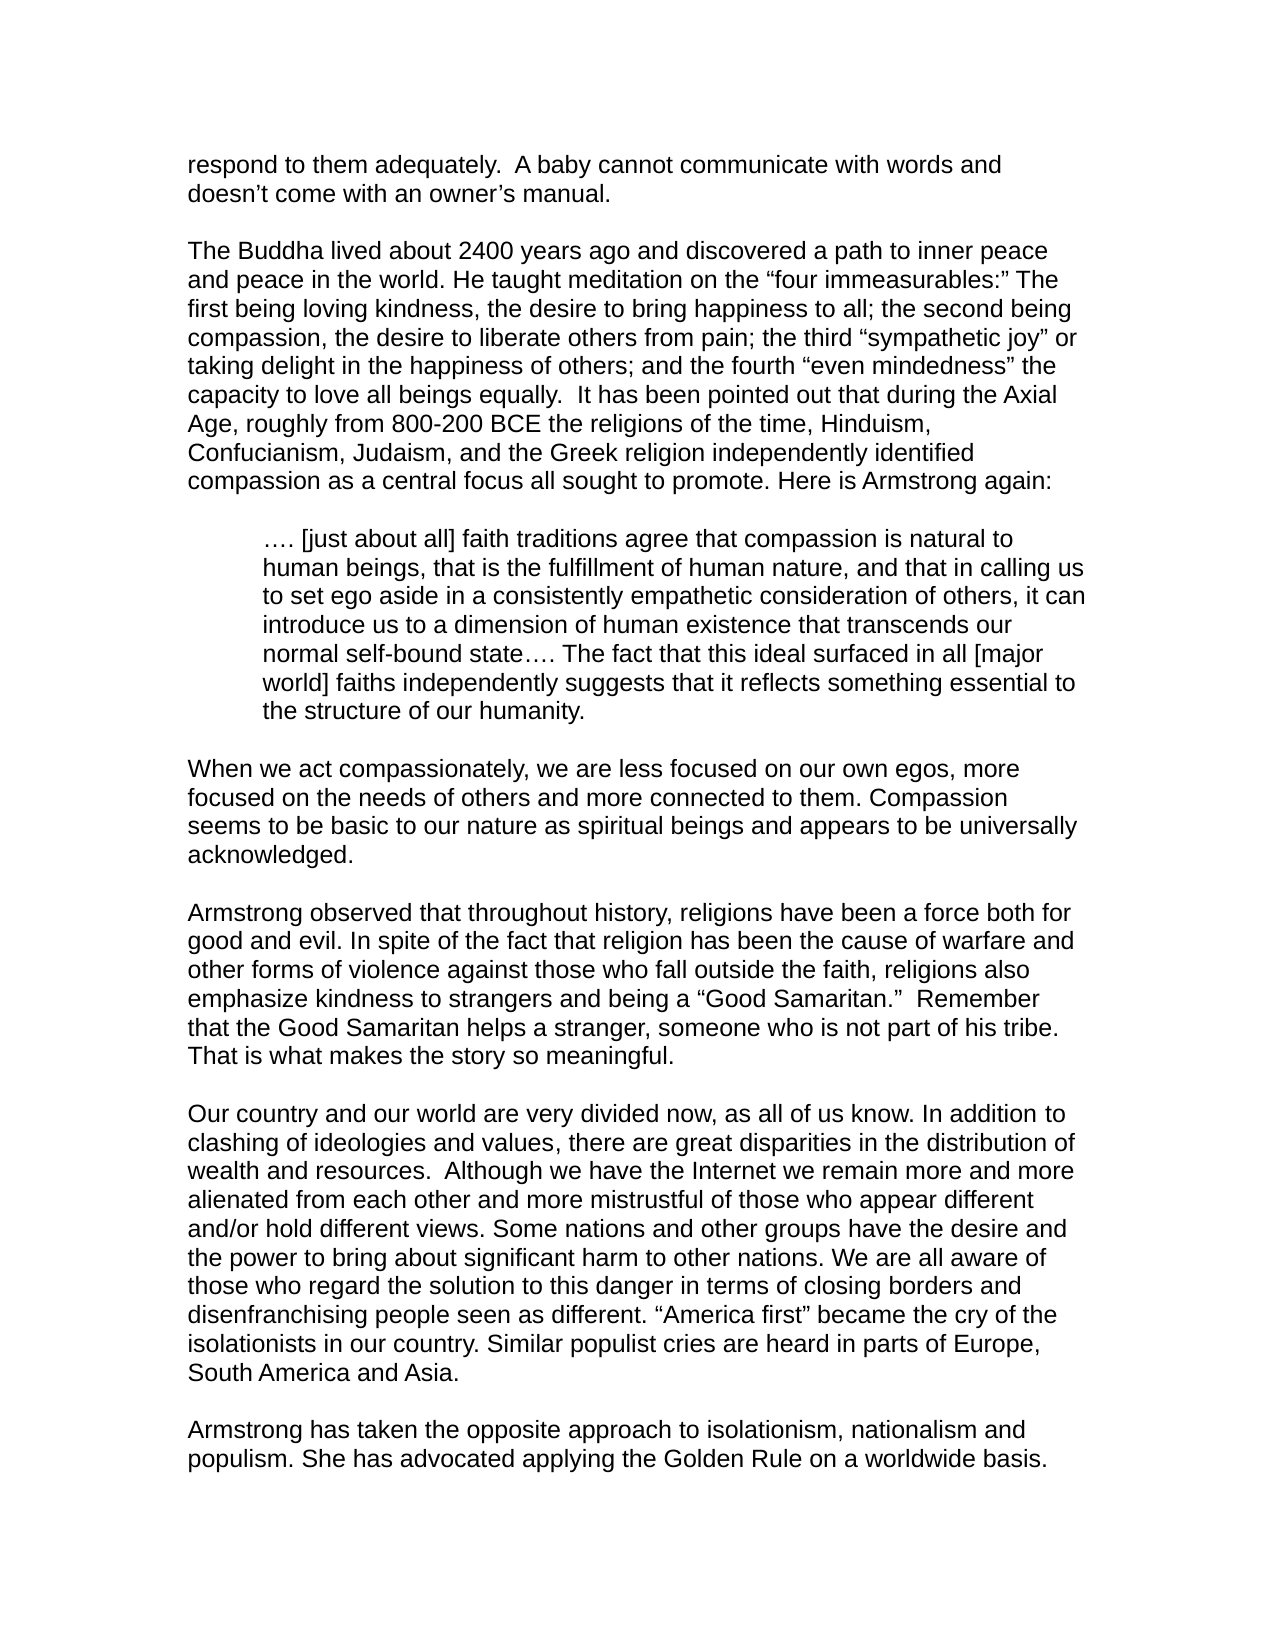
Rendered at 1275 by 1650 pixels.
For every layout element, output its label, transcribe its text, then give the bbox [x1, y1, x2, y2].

text Armstrong has taken the opposite approach to isolationism, nationalism and populism. She has advocated applying the Golden Rule on a worldwide basis. [187, 1415, 1087, 1472]
text Our country and our world are very divided now, as all of us know. In addition to clashing of ideologies and values, there are great disparities in the distribution of wealth and resources. Although we have the Internet we remain more and more alienated from each other and more mistrustful of those who appear different and/or hold different views. Some nations and other groups have the desire and the power to bring about significant harm to other nations. We are all aware of those who regard the solution to this danger in terms of closing borders and disenfranchising people seen as different. “America first” became the cry of the isolationists in our country. Similar populist cries are heard in parts of Europe, South America and Asia. [187, 1099, 1087, 1386]
text Armstrong observed that throughout history, religions have been a force both for good and evil. In spite of the fact that religion has been the cause of warfare and other forms of violence against those who fall outside the faith, religions also emphasize kindness to strangers and being a “Good Samaritan.” Remember that the Good Samaritan helps a stranger, someone who is not part of his tribe. That is what makes the story so meaningful. [187, 897, 1087, 1070]
text The Buddha lived about 2400 years ago and discovered a path to inner peace and peace in the world. He taught meditation on the “four immeasurables:” The first being loving kindness, the desire to bring happiness to all; the second being compassion, the desire to liberate others from pain; the third “sympathetic joy” or taking delight in the happiness of others; and the fourth “even mindedness” the capacity to love all beings equally. It has been pointed out that during the Axial Age, roughly from 800-200 BCE the religions of the time, Hinduism, Confucianism, Judaism, and the Greek religion independently identified compassion as a central focus all sought to promote. Here is Armstrong again: [187, 236, 1087, 495]
text …. [just about all] faith traditions agree that compassion is natural to human beings, that is the fulfillment of human nature, and that in calling us to set ego aside in a consistently empathetic consideration of others, it can introduce us to a dimension of human existence that transcends our normal self-bound state…. The fact that this ideal surfaced in all [major world] faiths independently suggests that it reflects something essential to the structure of our humanity. [262, 524, 1087, 725]
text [187, 150, 1087, 207]
text When we act compassionately, we are less focused on our own egos, more focused on the needs of others and more connected to them. Compassion seems to be basic to our nature as spiritual beings and appears to be universally acknowledged. [187, 754, 1087, 869]
